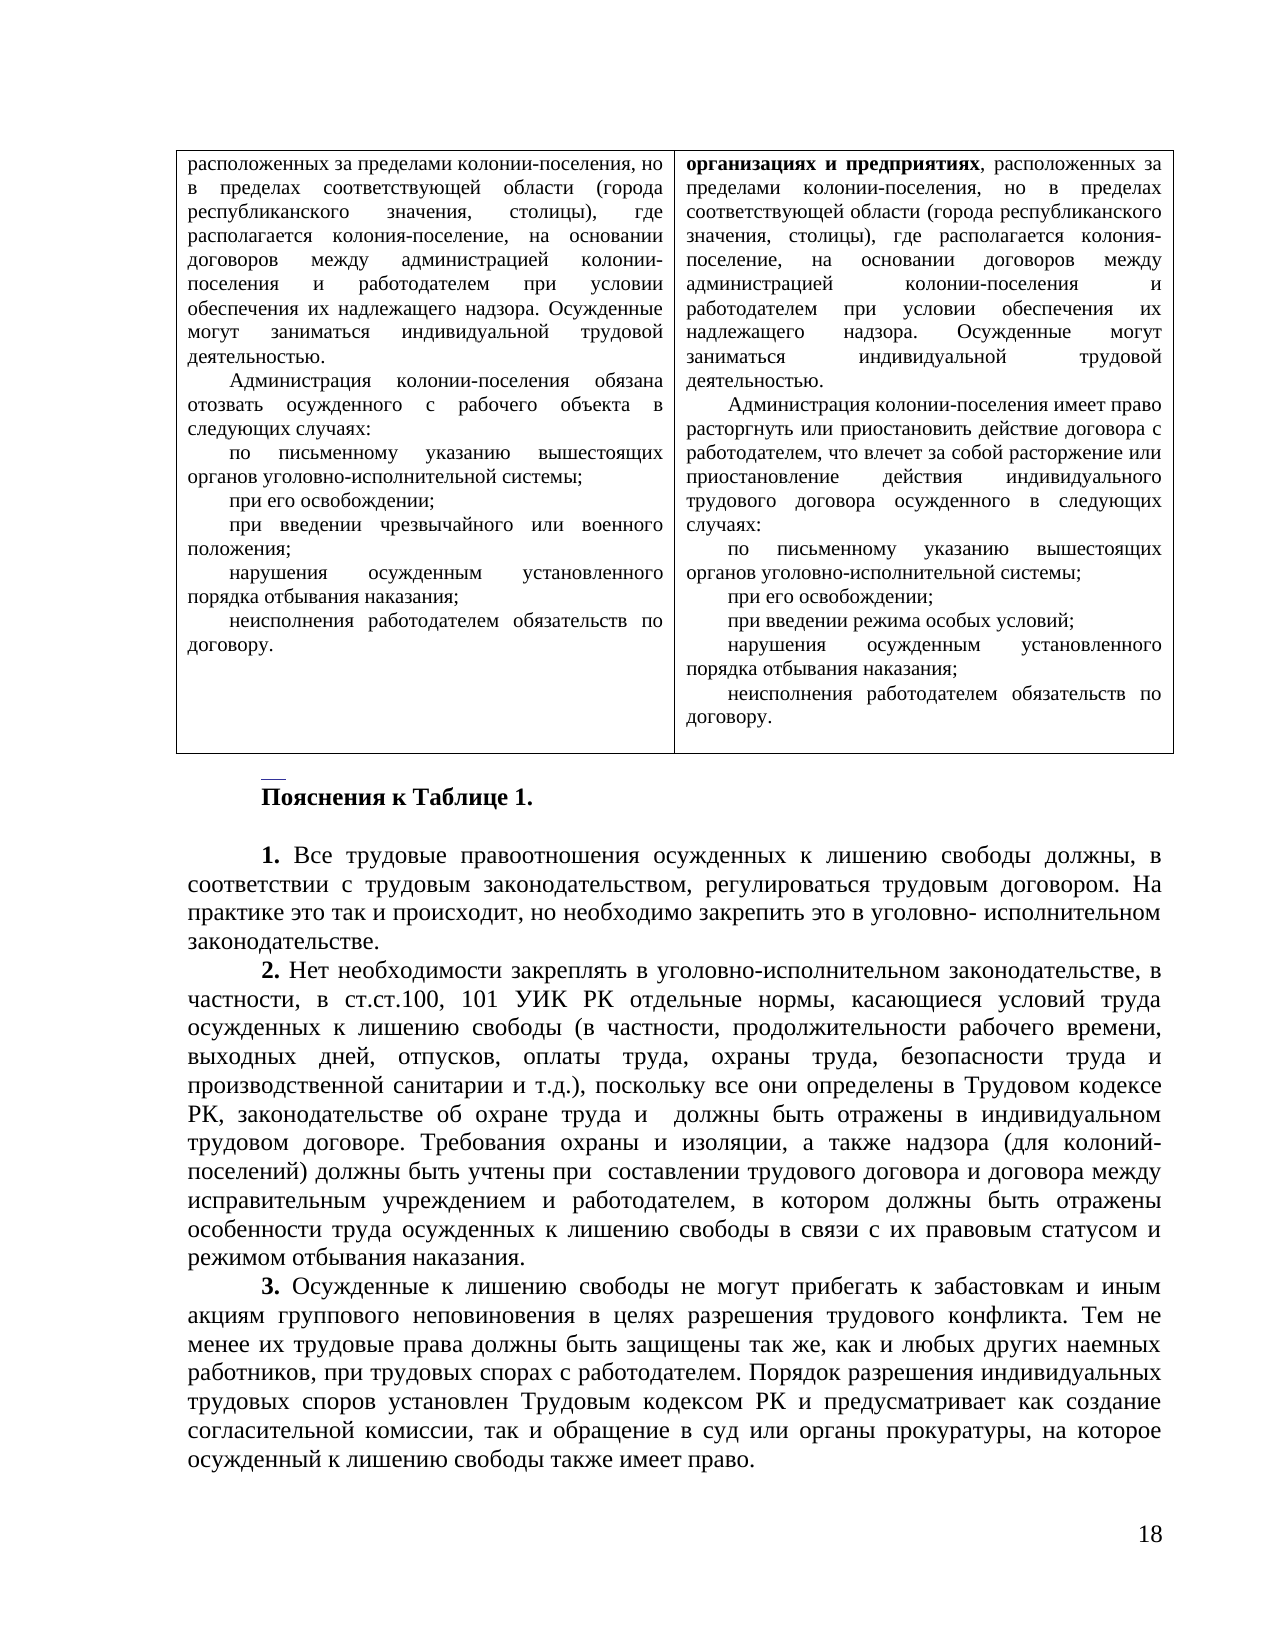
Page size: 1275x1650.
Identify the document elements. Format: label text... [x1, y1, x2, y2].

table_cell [177, 151, 674, 753]
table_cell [675, 151, 1173, 753]
text Пояснения к Таблице 1. [187, 782, 1162, 811]
text 2. Нет необходимости закреплять в уголовно-исполнительном законодательстве, в частности, в ст.ст.100, 101 УИК РК отдельные нормы, касающиеся условий труда осужденных к лишению свободы (в частности, продолжительности рабочего времени, выходных дней, отпусков, оплаты труда, охраны труда, безопасности труда и производственной санитарии и т.д.), поскольку все они определены в Трудовом кодексе РК, законодательстве об охране труда и должны быть отражены в индивидуальном трудовом договоре. Требования охраны и изоляции, а также надзора (для колоний-поселений) должны быть учтены при составлении трудового договора и договора между исправительным учреждением и работодателем, в котором должны быть отражены особенности труда осужденных к лишению свободы в связи с их правовым статусом и режимом отбывания наказания. [187, 955, 1162, 1271]
text 1. Все трудовые правоотношения осужденных к лишению свободы должны, в соответствии с трудовым законодательством, регулироваться трудовым договором. На практике это так и происходит, но необходимо закрепить это в уголовно- исполнительном законодательстве. [187, 840, 1162, 955]
text 3. Осужденные к лишению свободы не могут прибегать к забастовкам и иным акциям группового неповиновения в целях разрешения трудового конфликта. Тем не менее их трудовые права должны быть защищены так же, как и любых других наемных работников, при трудовых спорах с работодателем. Порядок разрешения индивидуальных трудовых споров установлен Трудовым кодексом РК и предусматривает как создание согласительной комиссии, так и обращение в суд или органы прокуратуры, на которое осужденный к лишению свободы также имеет право. [187, 1271, 1162, 1472]
